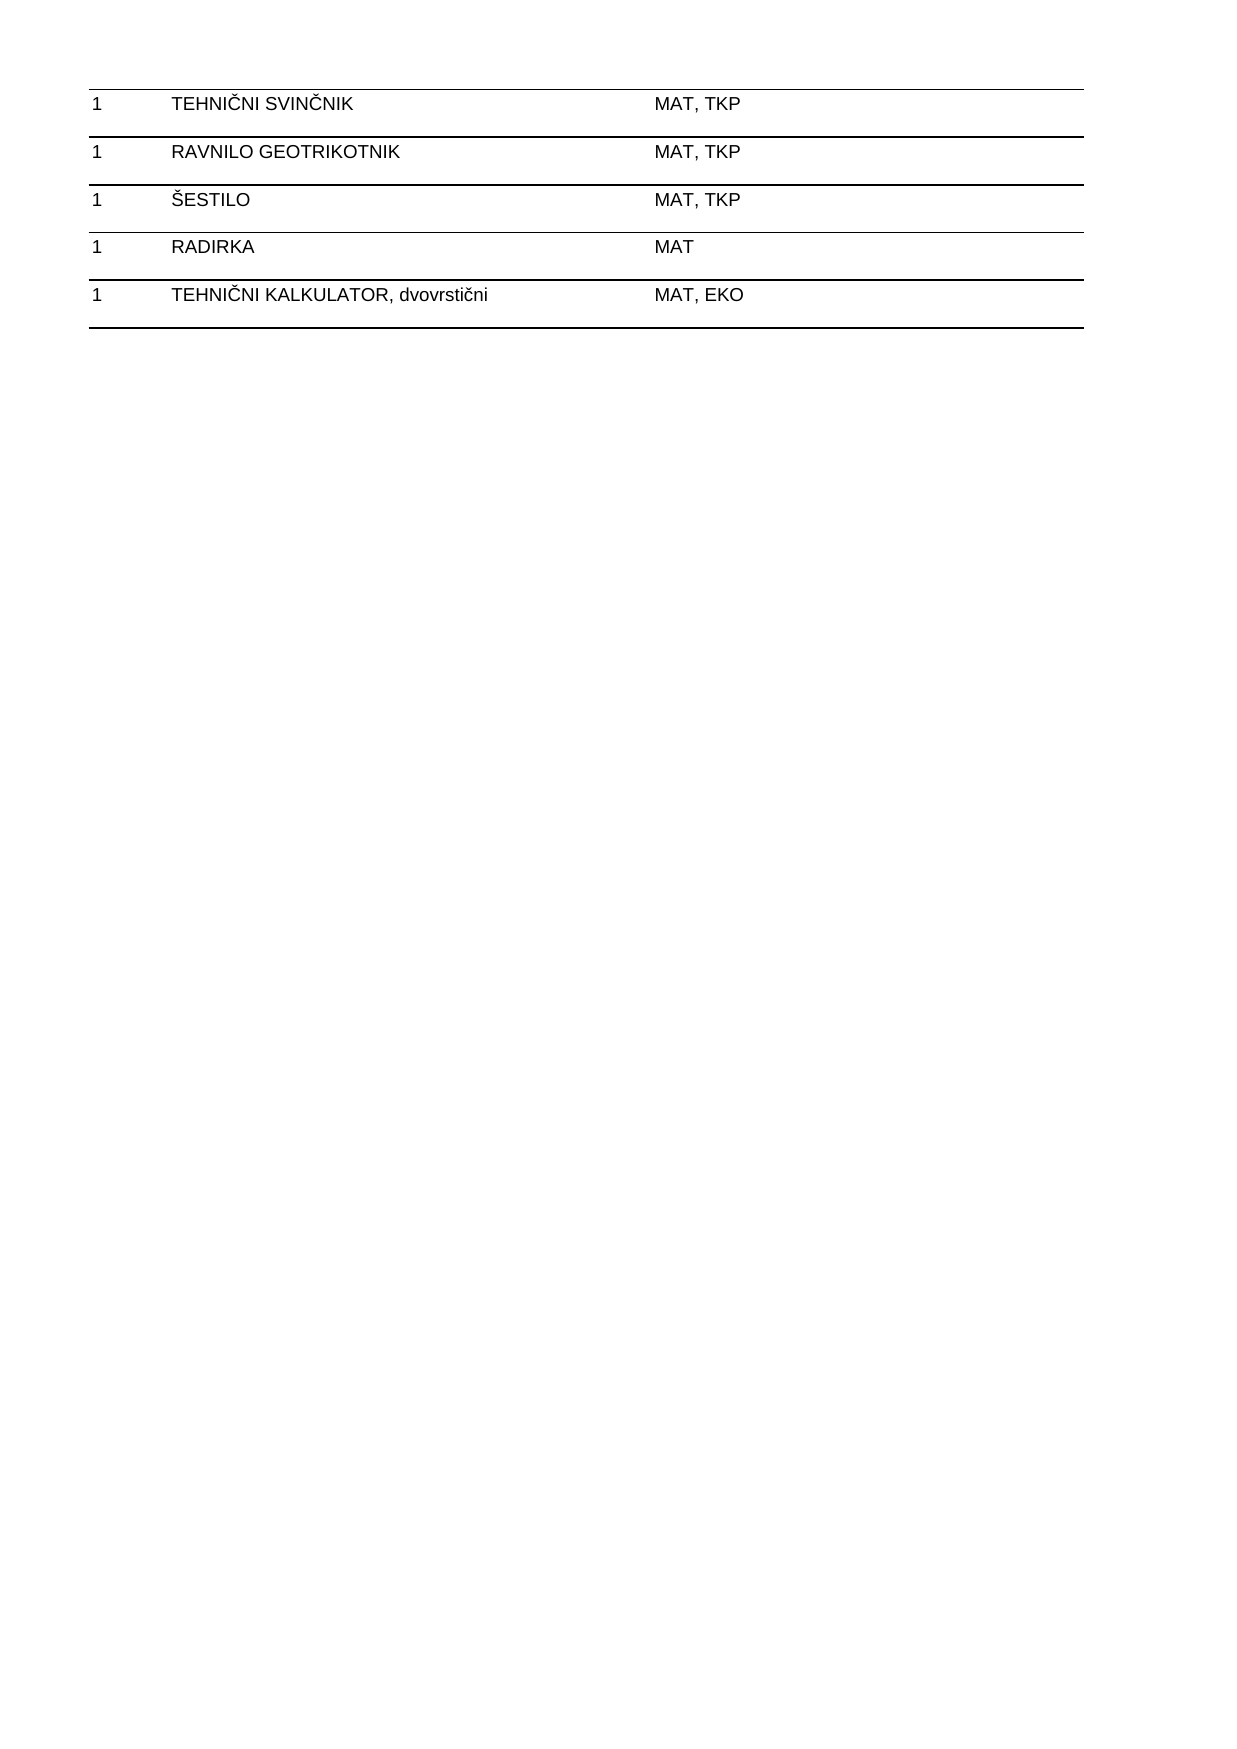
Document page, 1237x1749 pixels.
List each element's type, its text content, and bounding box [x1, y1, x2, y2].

table_cell 1 [89, 186, 168, 232]
table_cell 1 [89, 233, 168, 279]
table_cell MAT, TKP [651, 90, 939, 136]
table_cell [939, 281, 1084, 327]
table_cell [939, 138, 1084, 184]
table_cell [939, 233, 1084, 279]
table_cell [939, 90, 1084, 136]
table_cell TEHNIČNI SVINČNIK [168, 90, 651, 136]
table_cell MAT, TKP [651, 186, 939, 232]
table_cell [939, 186, 1084, 232]
table_cell 1 [89, 281, 168, 327]
table_cell 1 [89, 90, 168, 136]
table_cell MAT [651, 233, 939, 279]
table_cell RADIRKA [168, 233, 651, 279]
table_cell 1 [89, 138, 168, 184]
table_cell MAT, EKO [651, 281, 939, 327]
table_cell RAVNILO GEOTRIKOTNIK [168, 138, 651, 184]
table_cell MAT, TKP [651, 138, 939, 184]
table_cell ŠESTILO [168, 186, 651, 232]
table_cell TEHNIČNI KALKULATOR, dvovrstični [168, 281, 651, 327]
